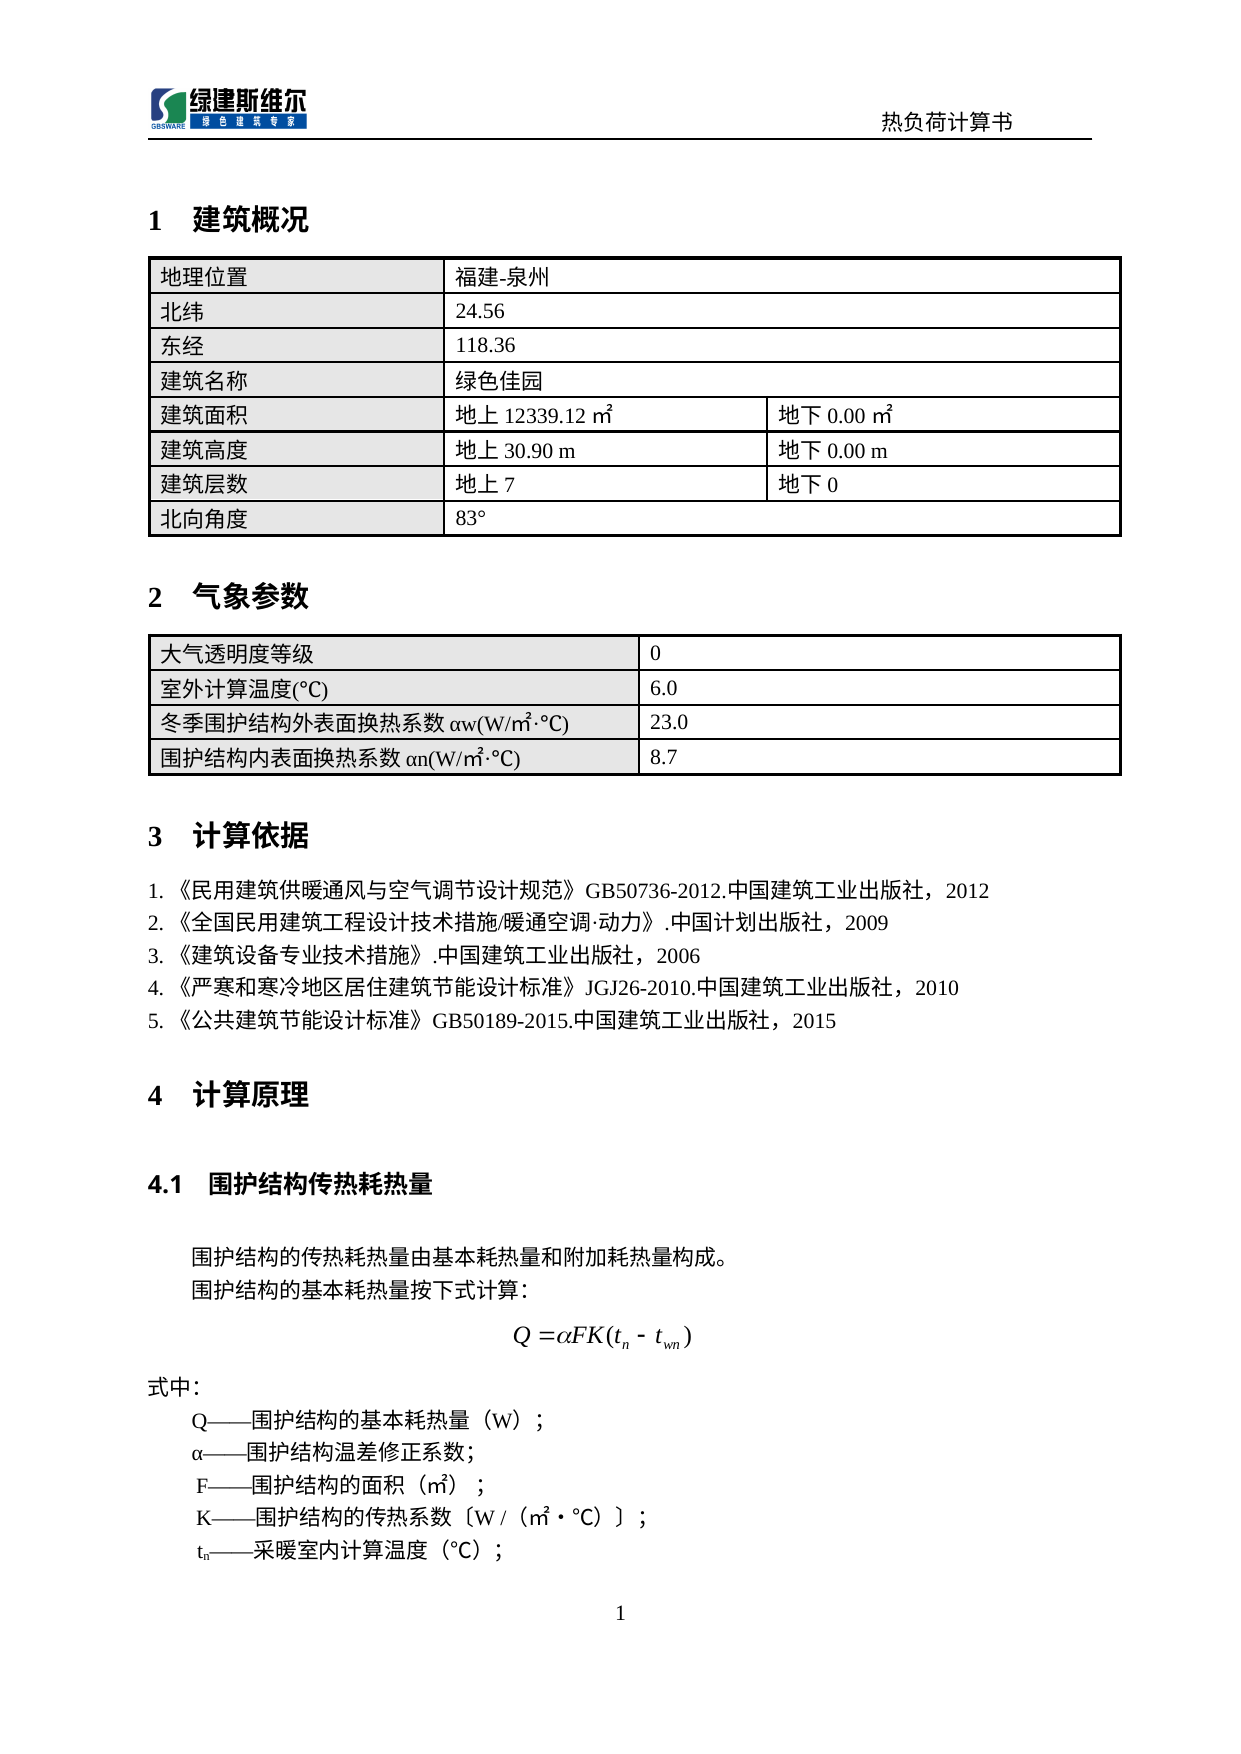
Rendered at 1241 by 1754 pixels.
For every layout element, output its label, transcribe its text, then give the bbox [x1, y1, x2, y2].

table_cell 地上 12339.12 ㎡ [445, 398, 766, 430]
table_cell 建筑名称 [151, 363, 443, 396]
text K——围护结构的传热系数〔W /（㎡•℃）〕； [148, 1500, 1092, 1532]
table_cell 地下 0.00 ㎡ [768, 398, 1119, 430]
table_cell 6.0 [640, 671, 1119, 704]
table_cell 地上 30.90 m [445, 433, 766, 465]
table_cell 围护结构内表面换热系数αn(W/㎡·℃) [151, 740, 638, 773]
table_cell 地下 0.00 m [768, 433, 1119, 465]
subtitle 围护结构传热耗热量 [148, 1150, 1092, 1215]
picture [147, 88, 308, 130]
subtitle 建筑概况 [148, 185, 1092, 250]
text 式中： [148, 1370, 1092, 1402]
table_header 地理位置 [151, 260, 443, 292]
text F——围护结构的面积（㎡） ； [148, 1467, 1092, 1500]
table_cell 建筑层数 [151, 467, 443, 499]
table_header 大气透明度等级 [151, 637, 638, 669]
text 5. 《公共建筑节能设计标准》GB50189-2015.中国建筑工业出版社，2015 [148, 1002, 1092, 1035]
table_cell 23.0 [640, 706, 1119, 738]
table_cell 东经 [151, 329, 443, 361]
text 4. 《严寒和寒冷地区居住建筑节能设计标准》JGJ26-2010.中国建筑工业出版社，2010 [148, 970, 1092, 1002]
text 3. 《建筑设备专业技术措施》.中国建筑工业出版社，2006 [148, 937, 1092, 970]
table_header 福建-泉州 [445, 260, 1119, 292]
table_cell 建筑高度 [151, 433, 443, 465]
table_cell 室外计算温度(℃) [151, 671, 638, 704]
table_cell 24.56 [445, 294, 1119, 327]
text 2. 《全国民用建筑工程设计技术措施/暖通空调·动力》.中国计划出版社，2009 [148, 905, 1092, 937]
table_cell 绿色佳园 [445, 363, 1119, 396]
table_cell 地上 7 [445, 467, 766, 499]
subtitle 计算依据 [148, 801, 1092, 866]
text α——围护结构温差修正系数； [148, 1435, 1092, 1467]
text 围护结构的传热耗热量由基本耗热量和附加耗热量构成。 [148, 1240, 1092, 1272]
table_cell 北向角度 [151, 502, 443, 534]
table_cell 118.36 [445, 329, 1119, 361]
table_header 0 [640, 637, 1119, 669]
text 1. 《民用建筑供暖通风与空气调节设计规范》GB50736-2012.中国建筑工业出版社，2012 [148, 872, 1092, 905]
table_cell 83° [445, 502, 1119, 534]
text tn——采暖室内计算温度（℃）； [148, 1532, 1092, 1565]
table_cell 8.7 [640, 740, 1119, 773]
table_cell 北纬 [151, 294, 443, 327]
table_cell 建筑面积 [151, 398, 443, 430]
subtitle 气象参数 [148, 562, 1092, 627]
table_cell 冬季围护结构外表面换热系数αw(W/㎡·℃) [151, 706, 638, 738]
subtitle 计算原理 [148, 1060, 1092, 1125]
table_cell 地下 0 [768, 467, 1119, 499]
text Q——围护结构的基本耗热量（W）； [148, 1402, 1092, 1435]
text 围护结构的基本耗热量按下式计算： [148, 1272, 1092, 1305]
